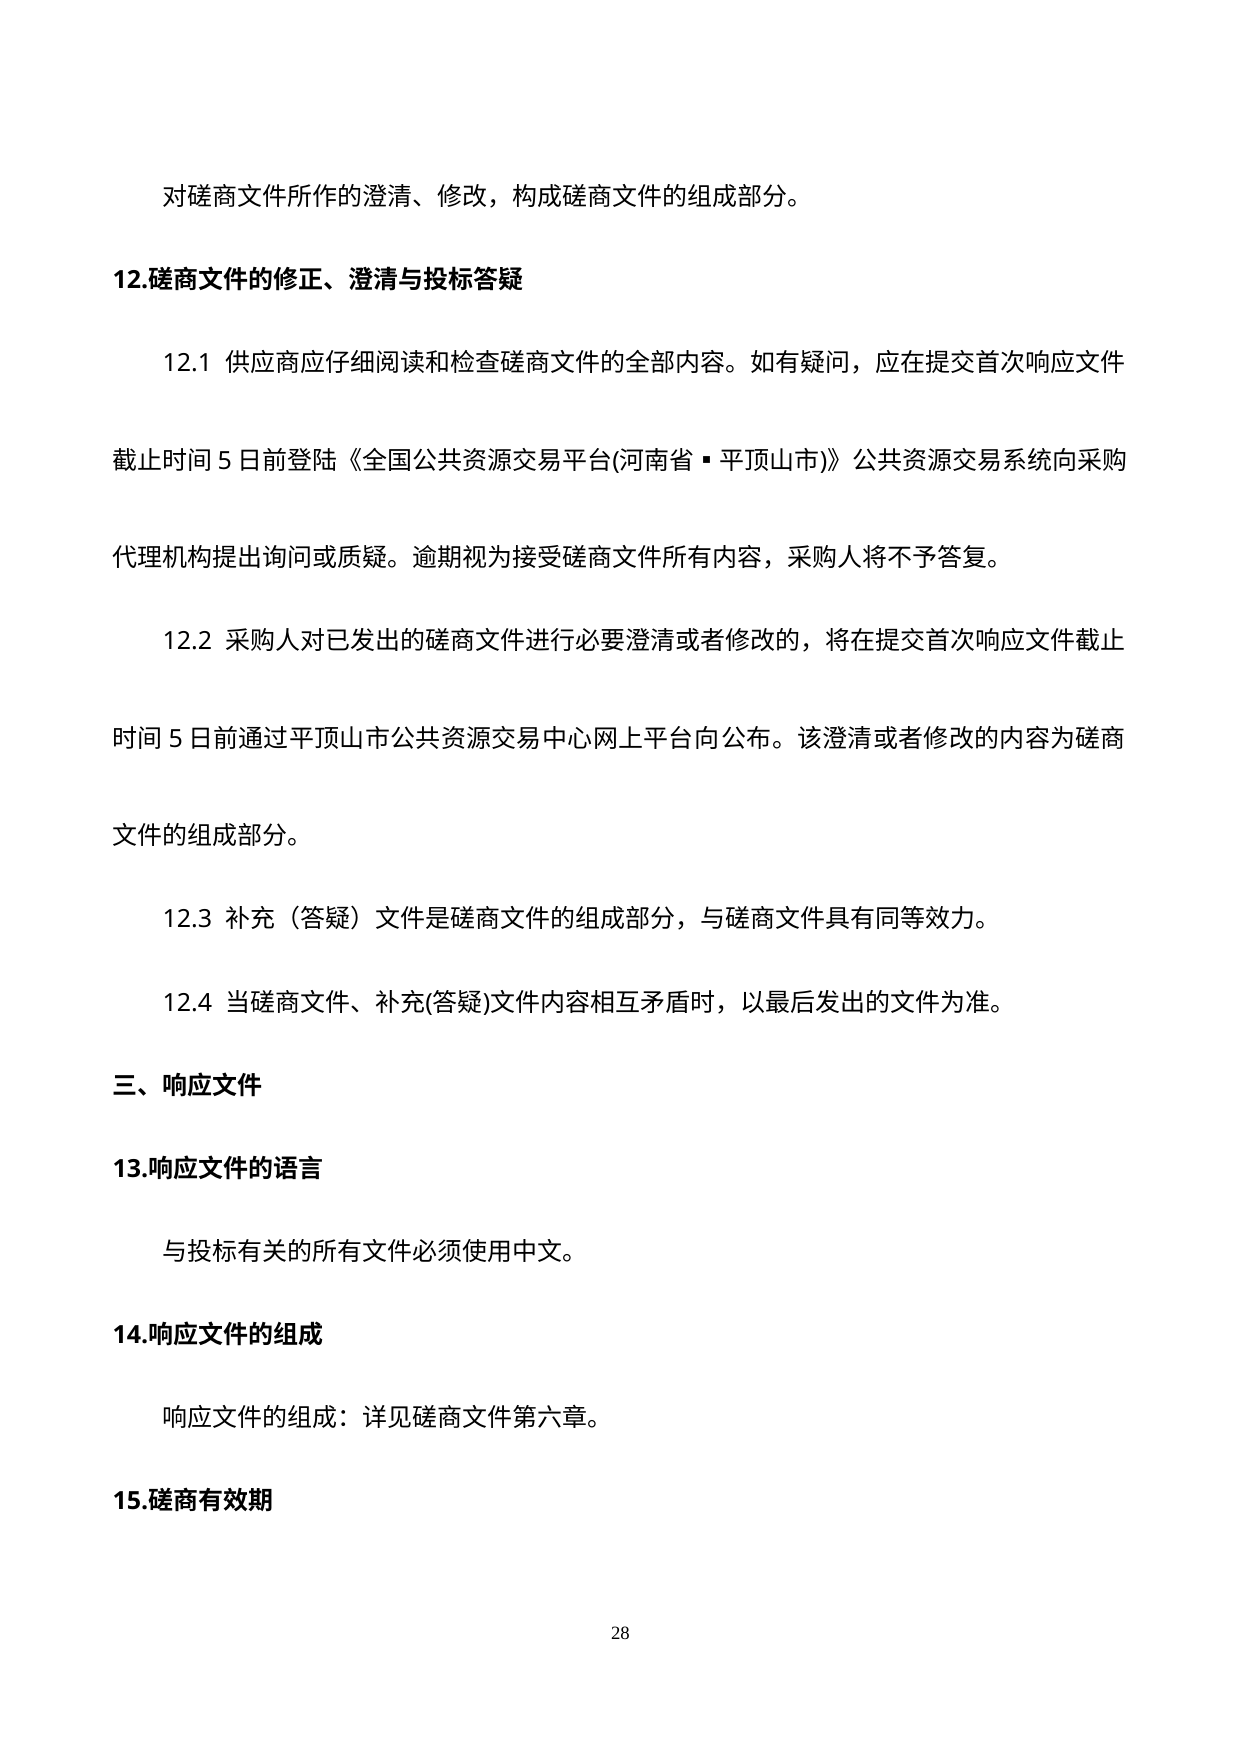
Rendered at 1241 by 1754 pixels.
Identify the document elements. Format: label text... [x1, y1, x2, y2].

text 响应文件的组成：详见磋商文件第六章。 [112, 1383, 1128, 1448]
text 12.3 补充（答疑）文件是磋商文件的组成部分，与磋商文件具有同等效力。 [112, 884, 1128, 949]
text 12.1 供应商应仔细阅读和检查磋商文件的全部内容。如有疑问，应在提交首次响应文件截止时间5日前登陆《全国公共资源交易平台(河南省▪平顶山市)》公共资源交易系统向采购代理机构提出询问或质疑。逾期视为接受磋商文件所有内容，采购人将不予答复。 [112, 328, 1128, 588]
text 14.响应文件的组成 [112, 1300, 1128, 1365]
text 12.2 采购人对已发出的磋商文件进行必要澄清或者修改的，将在提交首次响应文件截止时间5日前通过平顶山市公共资源交易中心网上平台向公布。该澄清或者修改的内容为磋商文件的组成部分。 [112, 606, 1128, 866]
subtitle 三、响应文件 [112, 1051, 1128, 1116]
text 与投标有关的所有文件必须使用中文。 [112, 1217, 1128, 1282]
text 12.4 当磋商文件、补充(答疑)文件内容相互矛盾时，以最后发出的文件为准。 [112, 968, 1128, 1033]
text 12.磋商文件的修正、澄清与投标答疑 [112, 245, 1128, 310]
text 13.响应文件的语言 [112, 1134, 1128, 1199]
text 15.磋商有效期 [112, 1466, 1128, 1531]
text 对磋商文件所作的澄清、修改，构成磋商文件的组成部分。 [112, 162, 1128, 227]
